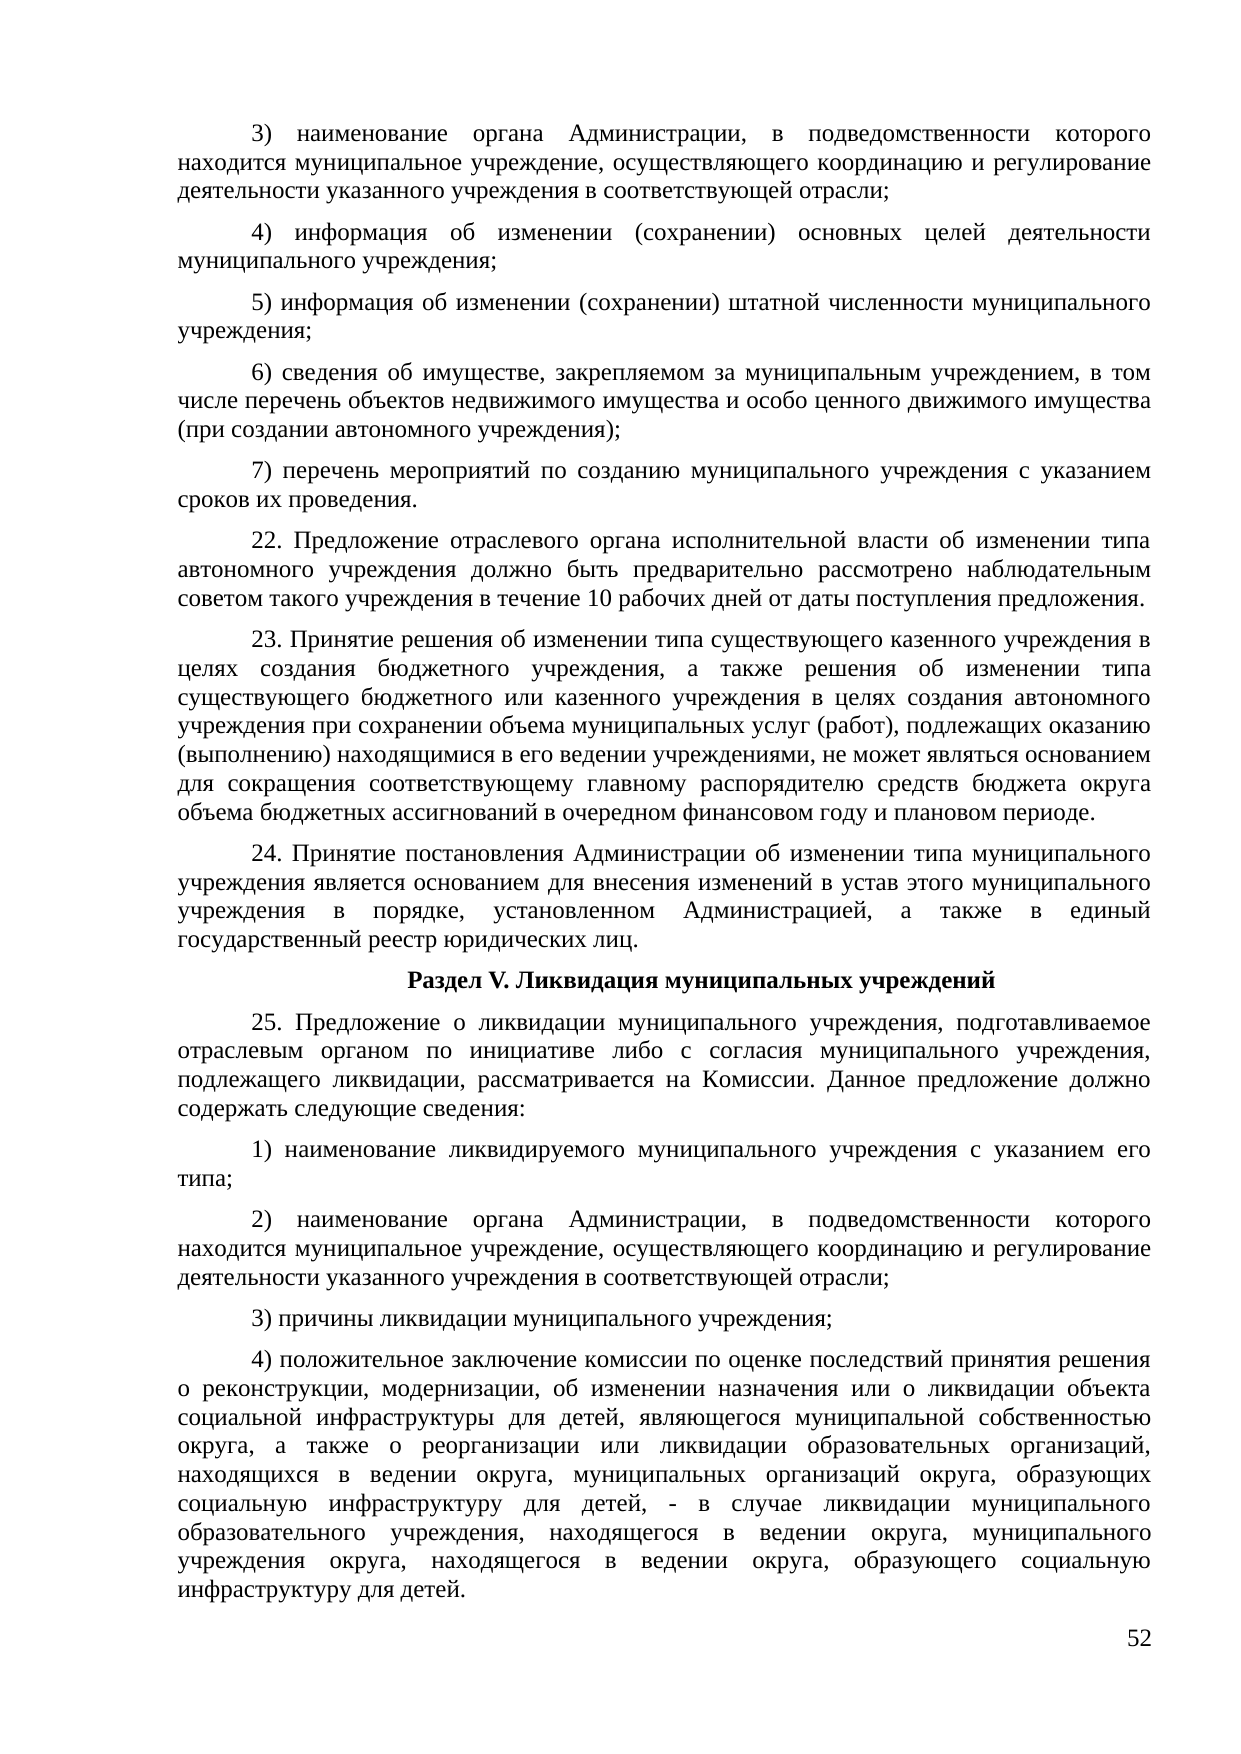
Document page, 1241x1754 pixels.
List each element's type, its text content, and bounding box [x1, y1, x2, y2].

text 2) наименование органа Администрации, в подведомственности которого находится муниципальное учреждение, осуществляющего координацию и регулирование деятельности указанного учреждения в соответствующей отрасли; [177, 1204, 1152, 1291]
text 3) наименование органа Администрации, в подведомственности которого находится муниципальное учреждение, осуществляющего координацию и регулирование деятельности указанного учреждения в соответствующей отрасли; [177, 118, 1152, 204]
text 1) наименование ликвидируемого муниципального учреждения с указанием его типа; [177, 1134, 1152, 1192]
text 25. Предложение о ликвидации муниципального учреждения, подготавливаемое отраслевым органом по инициативе либо с согласия муниципального учреждения, подлежащего ликвидации, рассматривается на Комиссии. Данное предложение должно содержать следующие сведения: [177, 1007, 1152, 1122]
text 23. Принятие решения об изменении типа существующего казенного учреждения в целях создания бюджетного учреждения, а также решения об изменении типа существующего бюджетного или казенного учреждения в целях создания автономного учреждения при сохранении объема муниципальных услуг (работ), подлежащих оказанию (выполнению) находящимися в его ведении учреждениями, не может являться основанием для сокращения соответствующему главному распорядителю средств бюджета округа объема бюджетных ассигнований в очередном финансовом году и плановом периоде. [177, 624, 1152, 826]
text 5) информация об изменении (сохранении) штатной численности муниципального учреждения; [177, 287, 1152, 344]
text 22. Предложение отраслевого органа исполнительной власти об изменении типа автономного учреждения должно быть предварительно рассмотрено наблюдательным советом такого учреждения в течение 10 рабочих дней от даты поступления предложения. [177, 526, 1152, 612]
text 6) сведения об имуществе, закрепляемом за муниципальным учреждением, в том числе перечень объектов недвижимого имущества и особо ценного движимого имущества (при создании автономного учреждения); [177, 357, 1152, 443]
text 24. Принятие постановления Администрации об изменении типа муниципального учреждения является основанием для внесения изменений в устав этого муниципального учреждения в порядке, установленном Администрацией, а также в единый государственный реестр юридических лиц. [177, 838, 1152, 953]
text Раздел V. Ликвидация муниципальных учреждений [177, 966, 1152, 994]
text 7) перечень мероприятий по созданию муниципального учреждения с указанием сроков их проведения. [177, 456, 1152, 513]
text 3) причины ликвидации муниципального учреждения; [177, 1303, 1152, 1332]
text 4) информация об изменении (сохранении) основных целей деятельности муниципального учреждения; [177, 217, 1152, 274]
text 4) положительное заключение комиссии по оценке последствий принятия решения о реконструкции, модернизации, об изменении назначения или о ликвидации объекта социальной инфраструктуры для детей, являющегося муниципальной собственностью округа, а также о реорганизации или ликвидации образовательных организаций, находящихся в ведении округа, муниципальных организаций округа, образующих социальную инфраструктуру для детей, - в случае ликвидации муниципального образовательного учреждения, находящегося в ведении округа, муниципального учреждения округа, находящегося в ведении округа, образующего социальную инфраструктуру для детей. [177, 1344, 1152, 1603]
